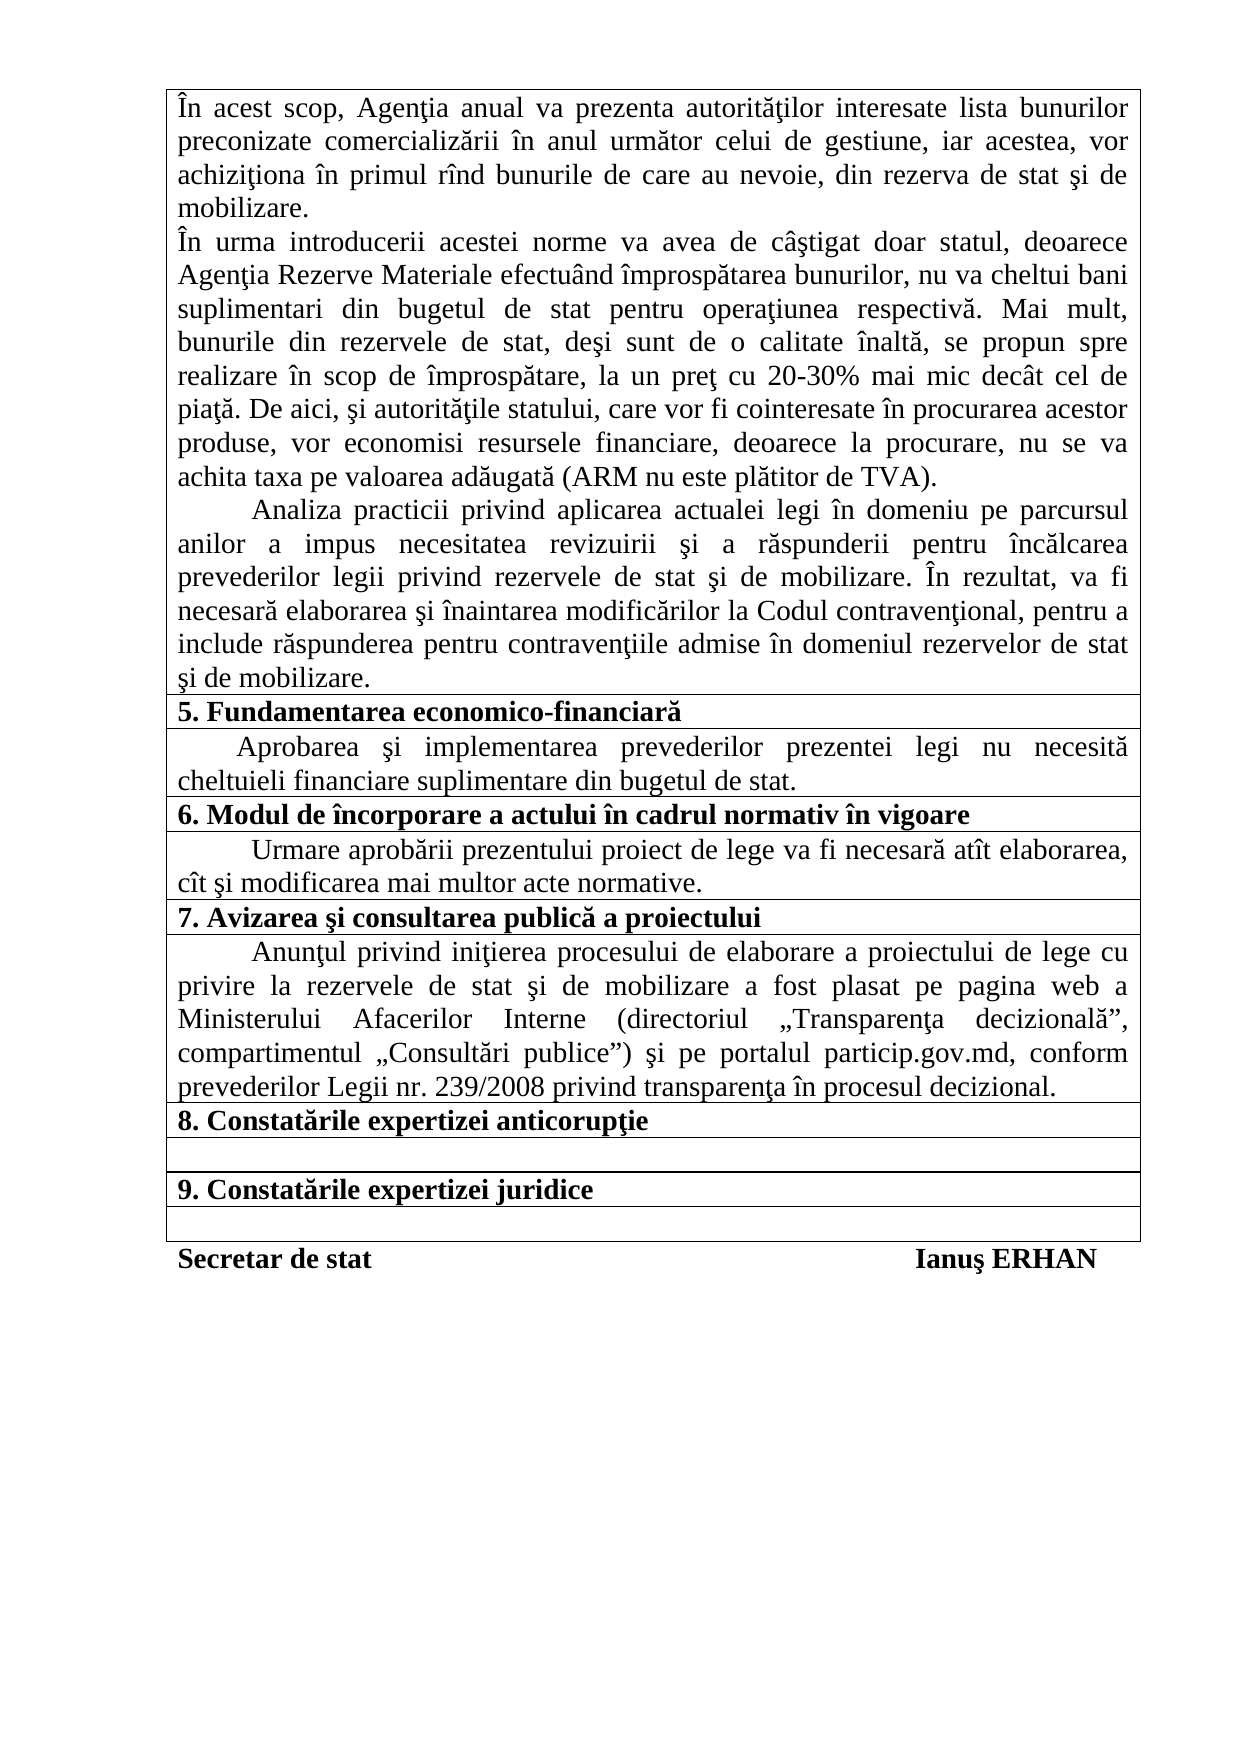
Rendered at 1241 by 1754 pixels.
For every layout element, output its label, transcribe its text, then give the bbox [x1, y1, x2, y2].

table_cell 8. Constatările expertizei anticorupţie [167, 1103, 1140, 1137]
text Secretar de stat Ianuş ERHAN [177, 1242, 1152, 1275]
table_cell 5. Fundamentarea economico-financiară [167, 695, 1140, 728]
table_cell Aprobarea şi implementarea prevederilor prezentei legi nu necesită cheltuieli financiare suplimentare din bugetul de stat. [167, 729, 1140, 796]
table_cell Urmare aprobării prezentului proiect de lege va fi necesară atît elaborarea, cît şi modificarea mai multor acte normative. [167, 832, 1140, 899]
table_cell [167, 1207, 1140, 1241]
table_cell 7. Avizarea şi consultarea publică a proiectului [167, 900, 1140, 933]
table_cell 9. Constatările expertizei juridice [167, 1173, 1140, 1206]
table_cell 6. Modul de încorporare a actului în cadrul normativ în vigoare [167, 797, 1140, 831]
table_cell Anunţul privind iniţierea procesului de elaborare a proiectului de lege cu privire la rezervele de stat şi de mobilizare a fost plasat pe pagina web a Ministerului Afacerilor Interne (directoriul „Transparenţa decizională”, compartimentul „Consultări publice”) şi pe portalul particip.gov.md, conform prevederilor Legii nr. 239/2008 privind transparenţa în procesul decizional. [167, 935, 1140, 1102]
table_cell [167, 1138, 1140, 1171]
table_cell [167, 90, 1140, 693]
